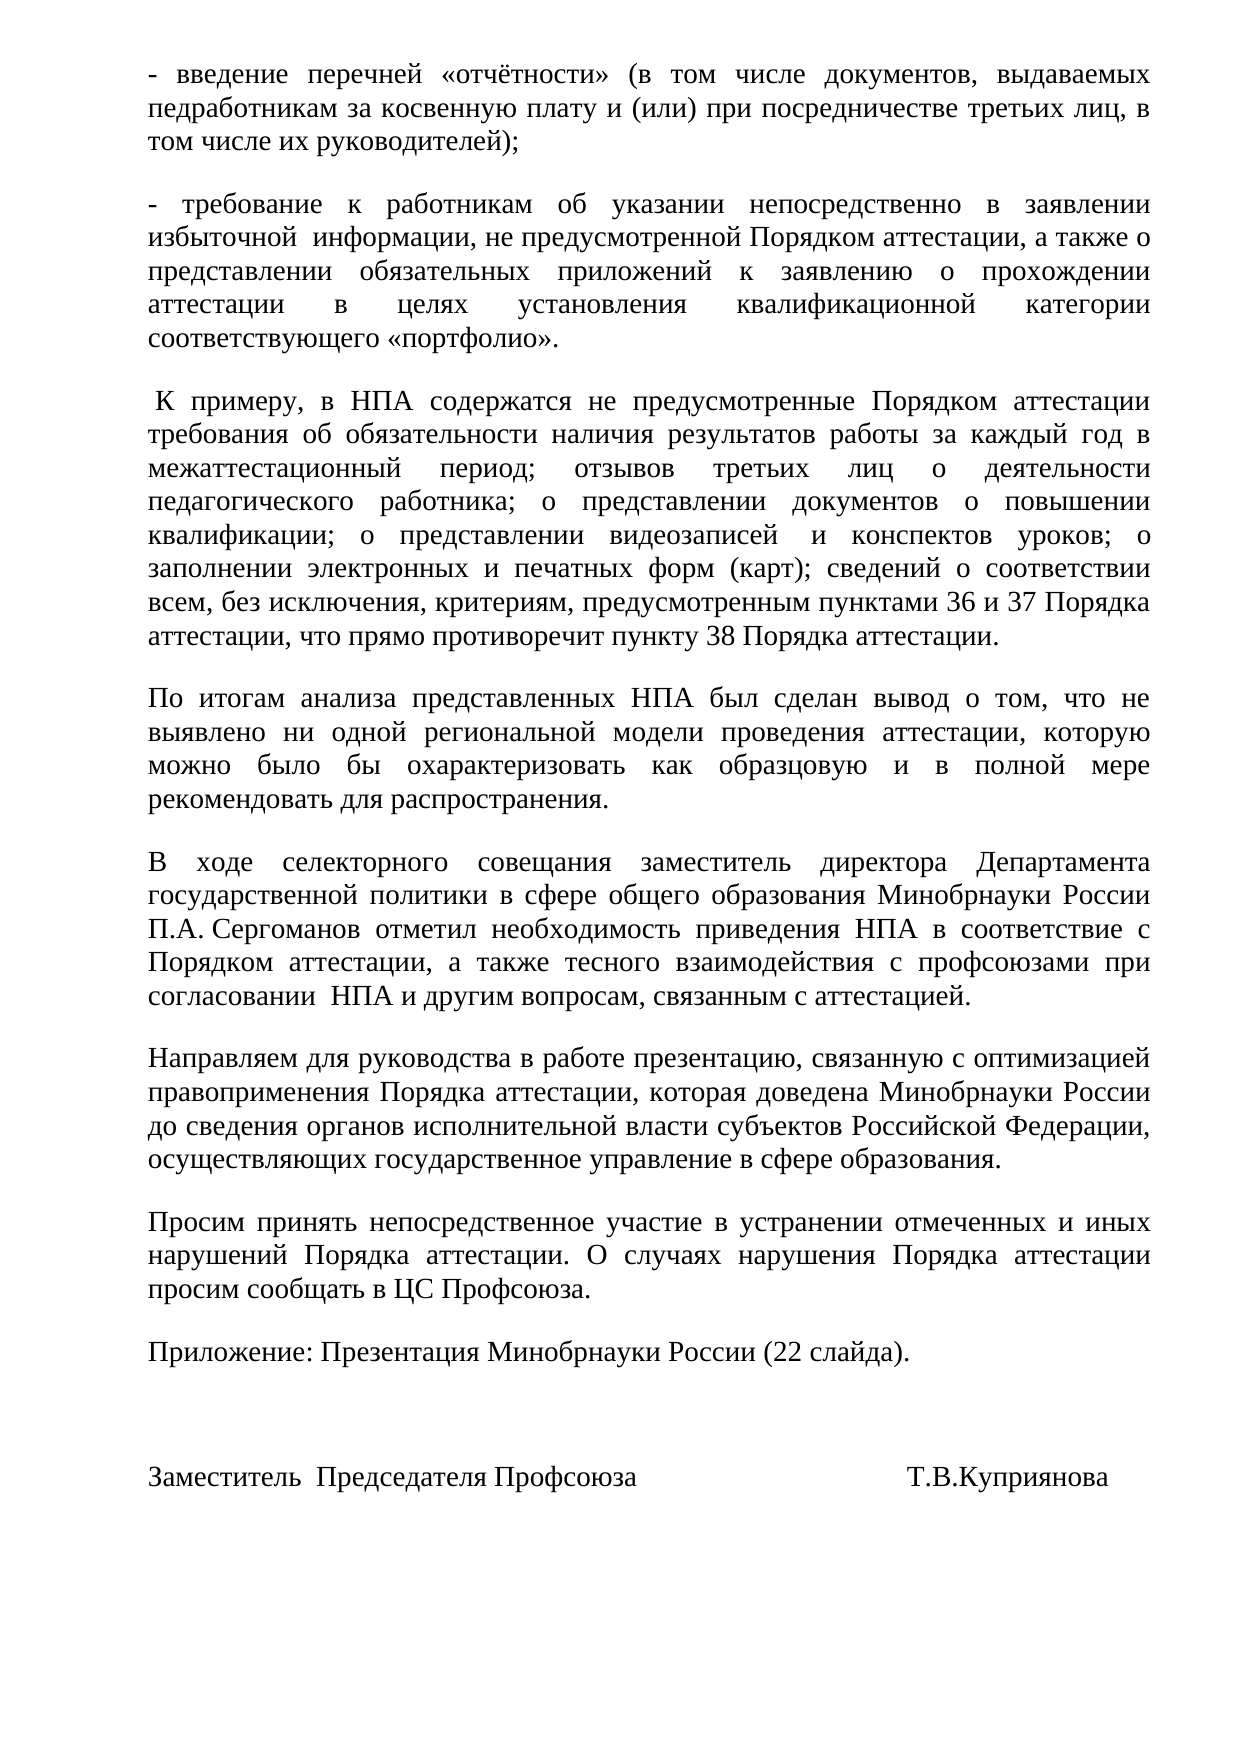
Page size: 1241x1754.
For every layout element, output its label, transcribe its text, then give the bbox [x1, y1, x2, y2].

text Просим принять непосредственное участие в устранении отмеченных и иных нарушений Порядка аттестации. О случаях нарушения Порядка аттестации просим сообщать в ЦС Профсоюза. [148, 1204, 1152, 1304]
text Направляем для руководства в работе презентацию, связанную с оптимизацией правоприменения Порядка аттестации, которая доведена Минобрнауки России до сведения органов исполнительной власти субъектов Российской Федерации, осуществляющих государственное управление в сфере образования. [148, 1041, 1152, 1175]
text Заместитель Председателя Профсоюза Т.В.Куприянова [148, 1459, 1152, 1493]
text - введение перечней «отчётности» (в том числе документов, выдаваемых педработникам за косвенную плату и (или) при посредничестве третьих лиц, в том числе их руководителей); [148, 56, 1152, 157]
text К примеру, в НПА содержатся не предусмотренные Порядком аттестации требования об обязательности наличия результатов работы за каждый год в межаттестационный период; отзывов третьих лиц о деятельности педагогического работника; о представлении документов о повышении квалификации; о представлении видеозаписей и конспектов уроков; о заполнении электронных и печатных форм (карт); сведений о соответствии всем, без исключения, критериям, предусмотренным пунктами 36 и 37 Порядка аттестации, что прямо противоречит пункту 38 Порядка аттестации. [148, 383, 1152, 651]
text Приложение: Презентация Минобрнауки России (22 слайда). [148, 1334, 1152, 1367]
text В ходе селекторного совещания заместитель директора Департамента государственной политики в сфере общего образования Минобрнауки России П.А. Сергоманов отметил необходимость приведения НПА в соответствие с Порядком аттестации, а также тесного взаимодействия с профсоюзами при согласовании НПА и другим вопросам, связанным с аттестацией. [148, 844, 1152, 1011]
text - требование к работникам об указании непосредственно в заявлении избыточной информации, не предусмотренной Порядком аттестации, а также о представлении обязательных приложений к заявлению о прохождении аттестации в целях установления квалификационной категории соответствующего «портфолио». [148, 186, 1152, 354]
text По итогам анализа представленных НПА был сделан вывод о том, что не выявлено ни одной региональной модели проведения аттестации, которую можно было бы охарактеризовать как образцовую и в полной мере рекомендовать для распространения. [148, 680, 1152, 814]
